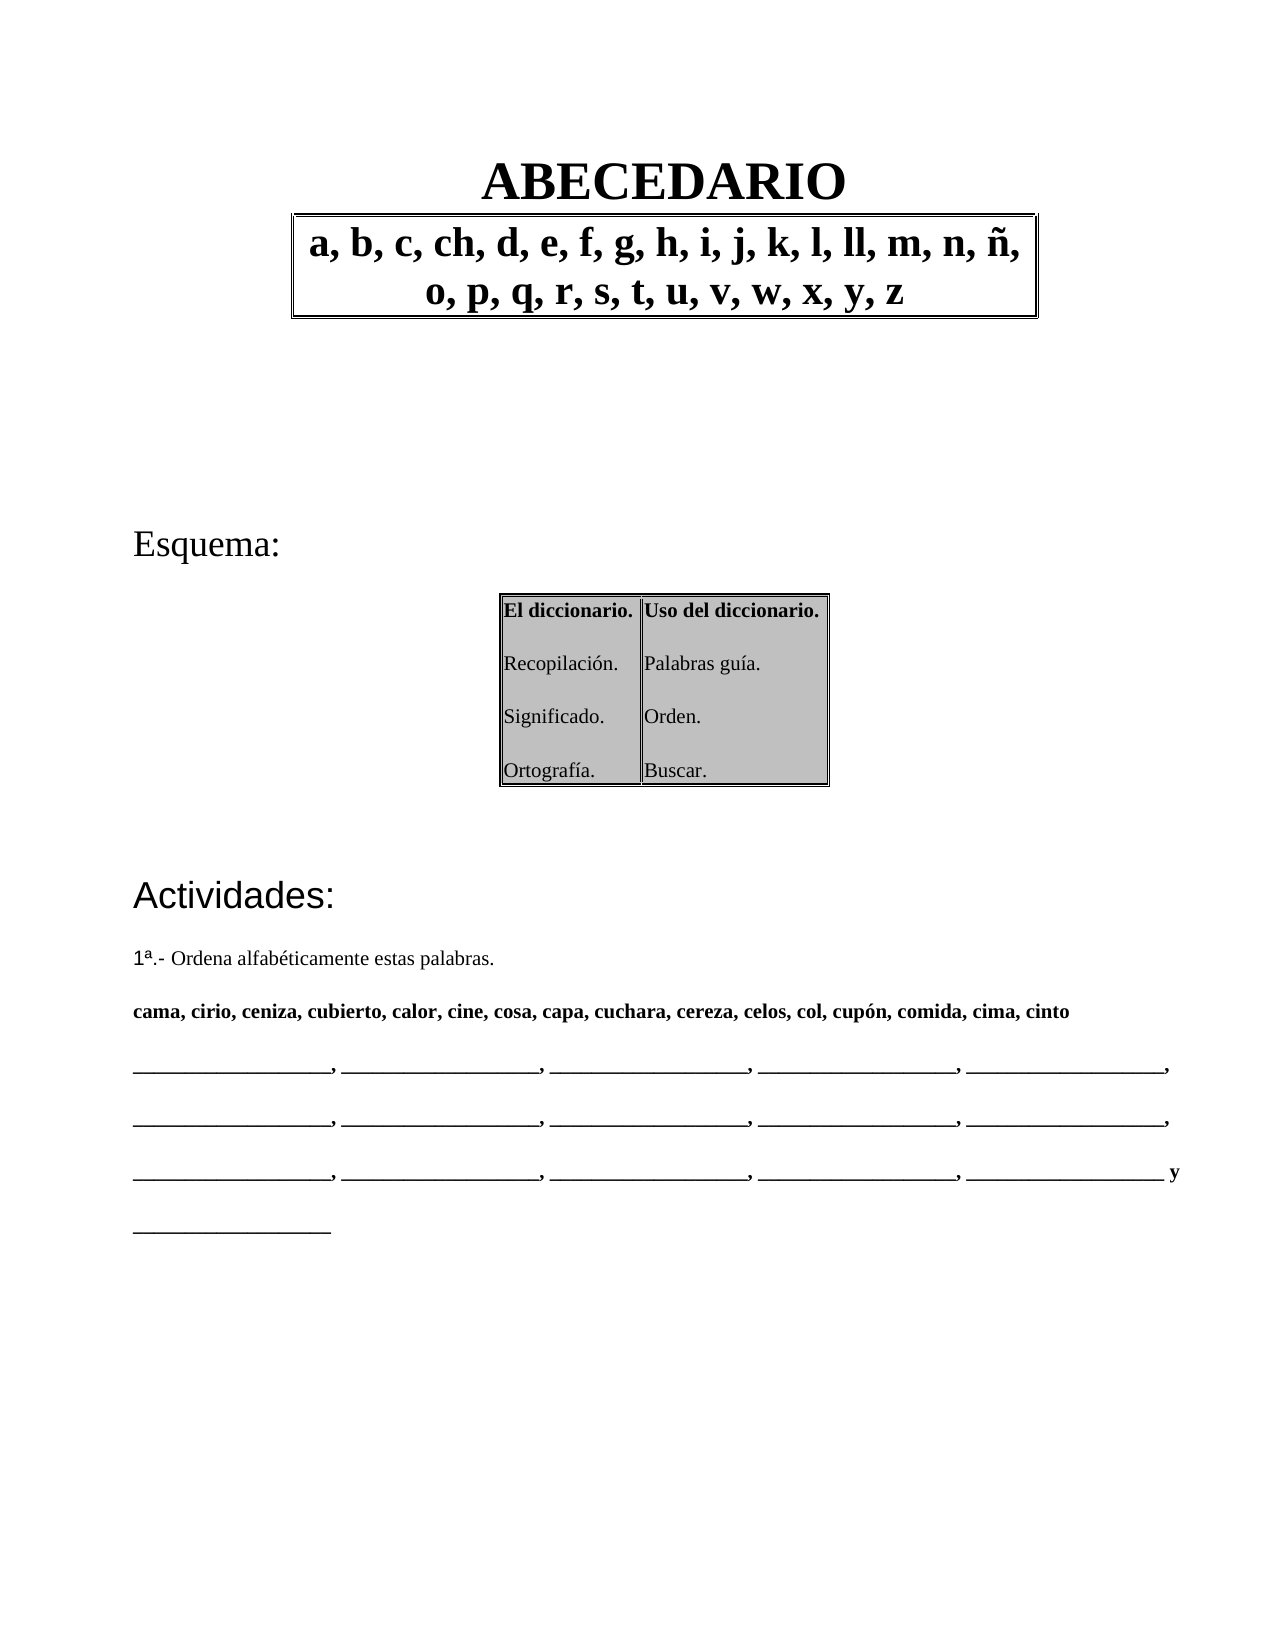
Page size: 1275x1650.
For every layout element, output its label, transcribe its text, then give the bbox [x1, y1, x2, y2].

text Esquema: [133, 521, 1196, 564]
table_cell a, b, c, ch, d, e, f, g, h, i, j, k, l, ll, m, n, ñ, o, p, q, r, s, t, u, v, w, x, y, z [293, 213, 1037, 315]
text ___________________, ___________________, ___________________, ___________________, ___________________ y [133, 1158, 1196, 1183]
table_header ABECEDARIO [293, 148, 1037, 213]
text ___________________, ___________________, ___________________, ___________________, ___________________, [133, 1105, 1196, 1129]
text ___________________ [133, 1212, 1196, 1236]
text ___________________, ___________________, ___________________, ___________________, ___________________, [133, 1052, 1196, 1076]
table_header Uso del diccionario. Palabras guía. Orden. Buscar. [642, 597, 827, 783]
table_header El diccionario. Recopilación. Significado. Ortografía. [503, 597, 642, 783]
text Actividades: [133, 873, 1196, 916]
text 1ª.- Ordena alfabéticamente estas palabras. [133, 946, 1196, 970]
text cama, cirio, ceniza, cubierto, calor, cine, cosa, capa, cuchara, cereza, celos, col, cupón, comida, cima, cinto [133, 999, 1196, 1023]
